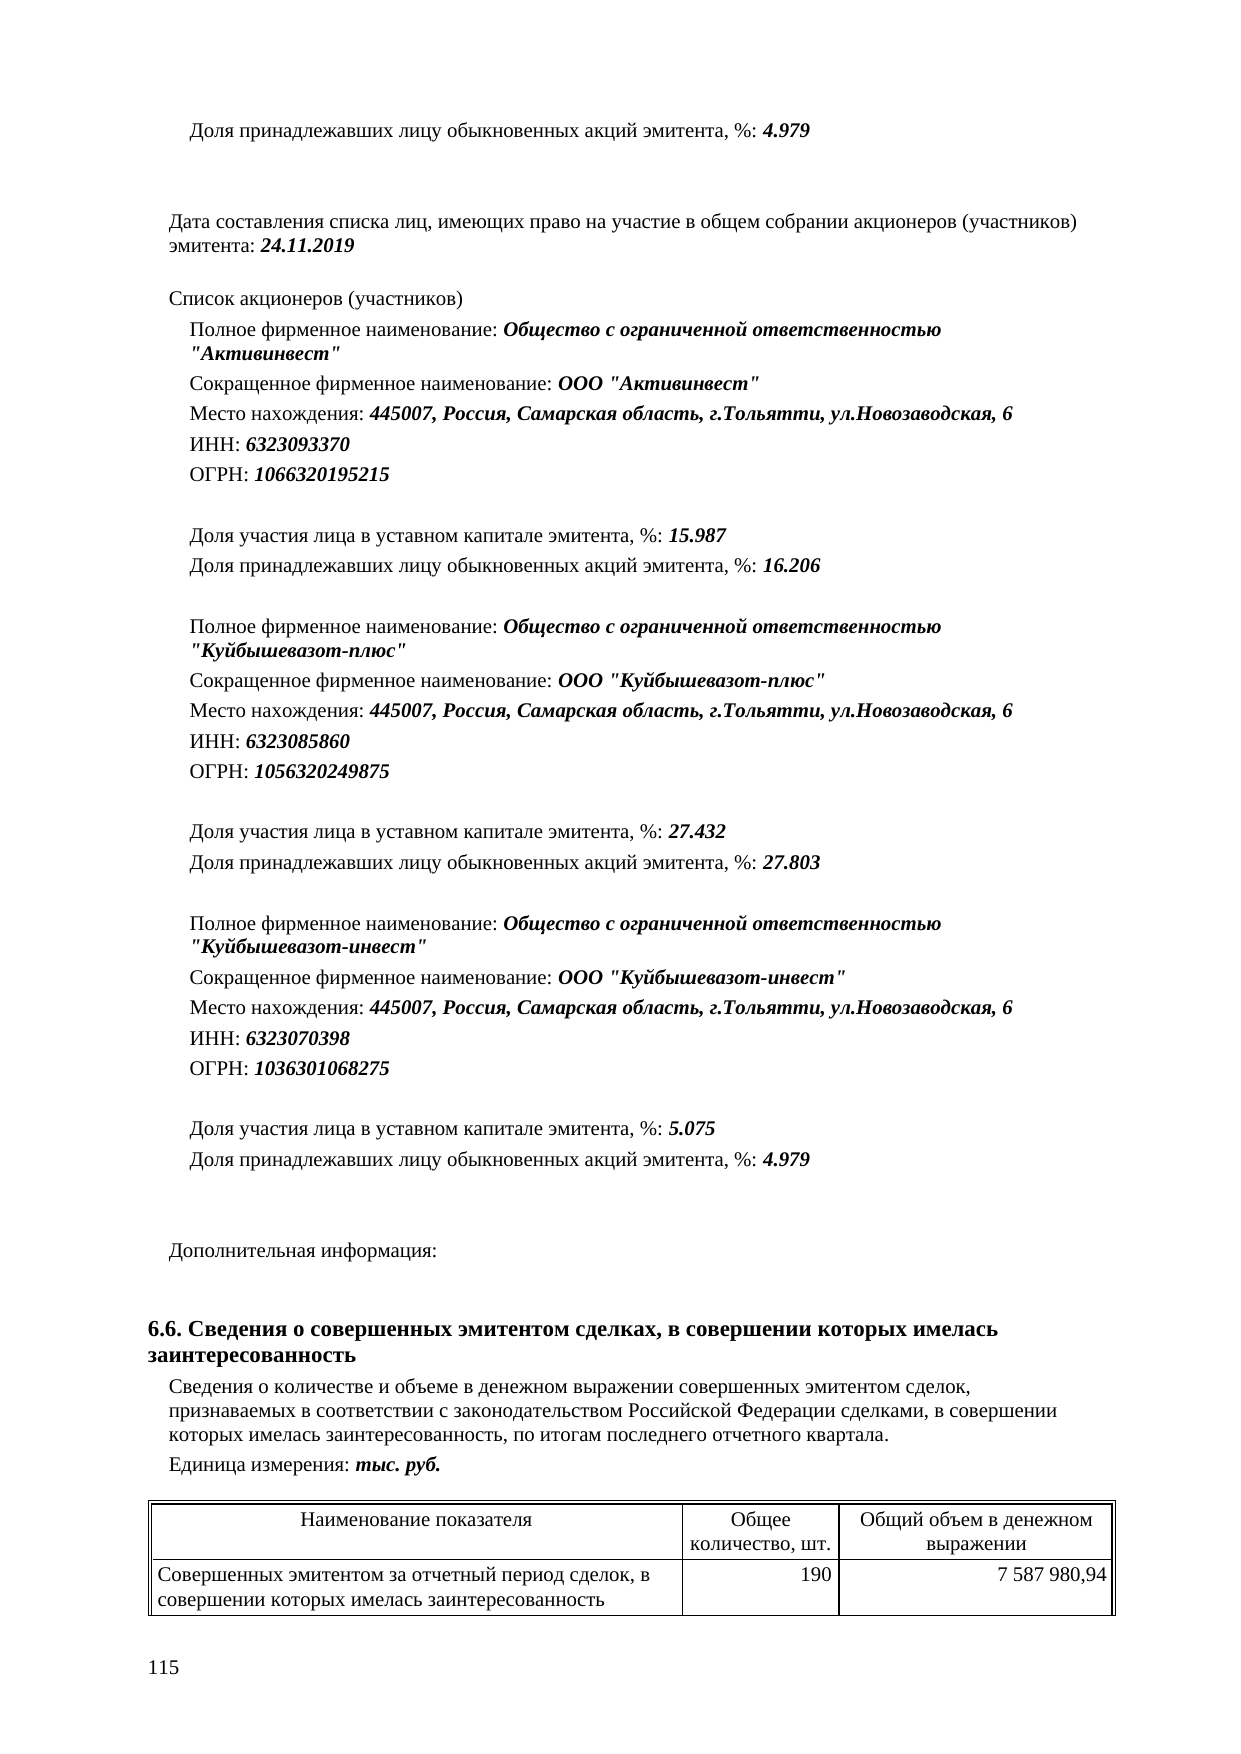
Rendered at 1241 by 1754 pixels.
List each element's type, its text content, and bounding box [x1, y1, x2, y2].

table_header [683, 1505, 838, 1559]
text Место нахождения: 445007, Россия, Самарская область, г.Тольятти, ул.Новозаводская, 6 [189, 401, 1092, 425]
text ОГРН: 1036301068275 [189, 1056, 1092, 1080]
text Полное фирменное наименование: Общество с ограниченной ответственностью "Активинвест" [189, 317, 1092, 365]
text Полное фирменное наименование: Общество с ограниченной ответственностью "Куйбышевазот-плюс" [189, 613, 1092, 662]
text ИНН: 6323093370 [189, 432, 1092, 456]
subtitle Список акционеров (участников) [168, 286, 1092, 310]
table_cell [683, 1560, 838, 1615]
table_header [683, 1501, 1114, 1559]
text Полное фирменное наименование: Общество с ограниченной ответственностью "Куйбышевазот-инвест" [189, 910, 1092, 958]
text Сокращенное фирменное наименование: ООО "Куйбышевазот-инвест" [189, 965, 1092, 989]
text Сокращенное фирменное наименование: ООО "Куйбышевазот-плюс" [189, 668, 1092, 692]
text Доля участия лица в уставном капитале эмитента, %: 27.432 [189, 819, 1092, 843]
text ОГРН: 1066320195215 [189, 462, 1092, 486]
text Доля принадлежавших лицу обыкновенных акций эмитента, %: 4.979 [189, 118, 1092, 142]
text ОГРН: 1056320249875 [189, 759, 1092, 783]
text Единица измерения: тыс. руб. [168, 1452, 1092, 1476]
text Доля участия лица в уставном капитале эмитента, %: 5.075 [189, 1116, 1092, 1140]
text Доля принадлежавших лицу обыкновенных акций эмитента, %: 4.979 [189, 1147, 1092, 1171]
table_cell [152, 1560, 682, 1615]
text Доля принадлежавших лицу обыкновенных акций эмитента, %: 16.206 [189, 553, 1092, 577]
text Дополнительная информация: [168, 1238, 1092, 1286]
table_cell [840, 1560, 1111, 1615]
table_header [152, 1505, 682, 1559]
text ИНН: 6323085860 [189, 728, 1092, 753]
text Место нахождения: 445007, Россия, Самарская область, г.Тольятти, ул.Новозаводская, 6 [189, 698, 1092, 722]
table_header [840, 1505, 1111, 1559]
text Доля участия лица в уставном капитале эмитента, %: 15.987 [189, 523, 1092, 547]
text ИНН: 6323070398 [189, 1025, 1092, 1049]
text Дата составления списка лиц, имеющих право на участие в общем собрании акционеров (участников) эмитента: 24.11.2019 [168, 209, 1092, 257]
text Сведения о количестве и объеме в денежном выражении совершенных эмитентом сделок, признаваемых в соответствии с законодательством Российской Федерации сделками, в совершении которых имелась заинтересованность, по итогам последнего отчетного квартала. [168, 1374, 1092, 1446]
text Сокращенное фирменное наименование: ООО "Активинвест" [189, 371, 1092, 395]
text Место нахождения: 445007, Россия, Самарская область, г.Тольятти, ул.Новозаводская, 6 [189, 995, 1092, 1019]
subtitle 6.6. Сведения о совершенных эмитентом сделках, в совершении которых имелась заинтересованность [148, 1315, 1092, 1368]
text Доля принадлежавших лицу обыкновенных акций эмитента, %: 27.803 [189, 850, 1092, 874]
